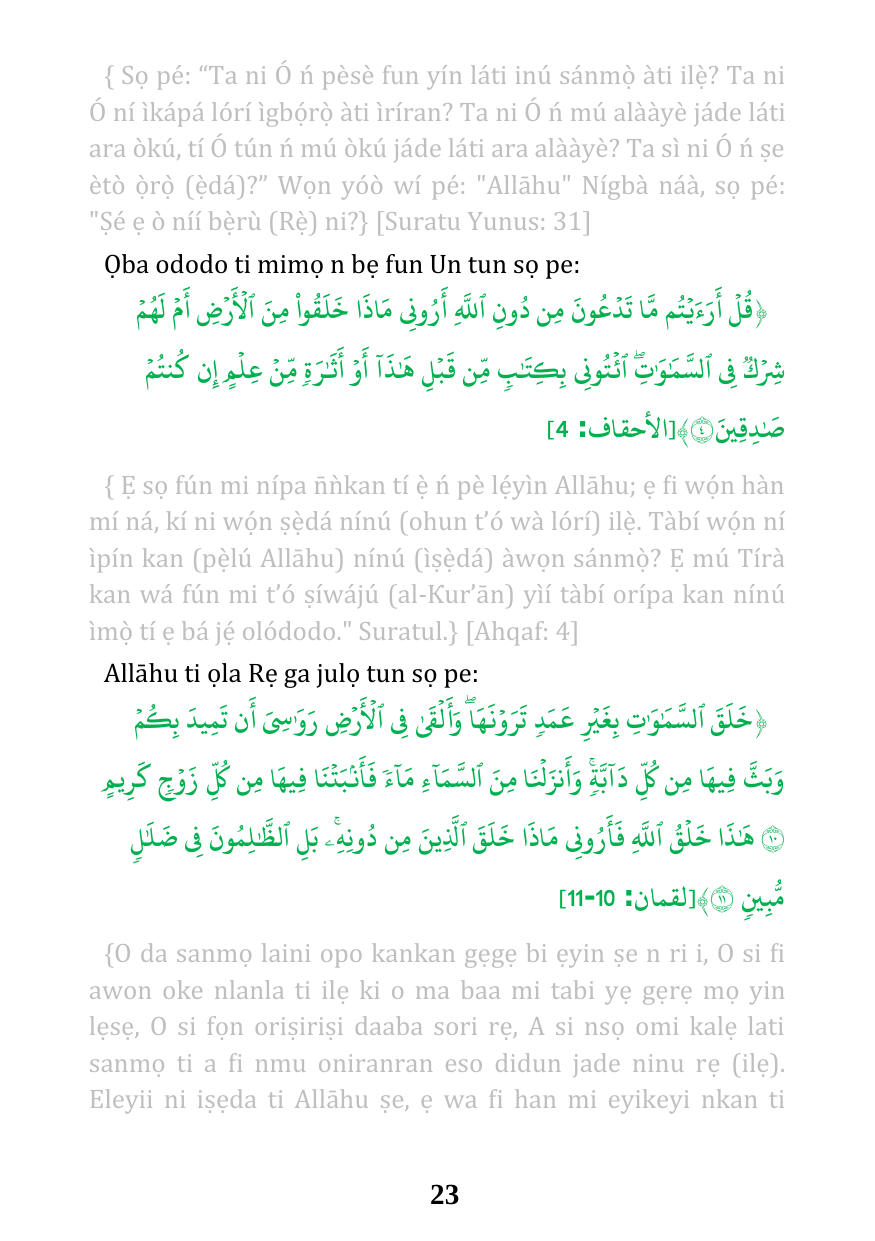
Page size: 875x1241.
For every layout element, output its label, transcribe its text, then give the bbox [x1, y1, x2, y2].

text { Ẹ sọ fún mi nípa n̄ǹkan tí ẹ̀ ń pè lẹ́yìn Allāhu; ẹ fi wọ́n hàn mí ná, kí ni wọ́n ṣẹ̀dá nínú (ohun t’ó wà lórí) ilẹ̀. Tàbí wọ́n ní ìpín kan (pẹ̀lú Allāhu) nínú (ìṣẹ̀dá) àwọn sánmọ̀? Ẹ mú Tírà kan wá fún mi t’ó ṣíwájú (al-Ƙur’ān) yìí tàbí orípa kan nínú ìmọ̀ tí ẹ bá jẹ́ olódodo." Suratul.} [Ahqaf: 4] [89, 468, 785, 646]
text ﴿قُلۡ أَرَءَيۡتُم مَّا تَدۡعُونَ مِن دُونِ ٱللَّهِ أَرُونِي مَاذَا خَلَقُواْ مِنَ ٱلۡأَرۡضِ أَمۡ لَهُمۡ شِرۡكٞ فِي ٱلسَّمَٰوَٰتِۖ ٱئۡتُونِي بِكِتَٰبٖ مِّن قَبۡلِ هَٰذَآ أَوۡ أَثَٰرَةٖ مِّنۡ عِلۡمٍ إِن كُنتُمۡ صَٰدِقِينَ٤﴾[الأحقاف: 4] [89, 284, 785, 454]
text ﴿خَلَقَ ٱلسَّمَٰوَٰتِ بِغَيۡرِ عَمَدٖ تَرَوۡنَهَاۖ وَأَلۡقَىٰ فِي ٱلۡأَرۡضِ رَوَٰسِيَ أَن تَمِيدَ بِكُمۡ وَبَثَّ فِيهَا مِن كُلِّ دَآبَّةٖۚ وَأَنزَلۡنَا مِنَ ٱلسَّمَآءِ مَآءٗ فَأَنۢبَتۡنَا فِيهَا مِن كُلِّ زَوۡجٖ كَرِيمٍ١٠ هَٰذَا خَلۡقُ ٱللَّهِ فَأَرُونِي مَاذَا خَلَقَ ٱلَّذِينَ مِن دُونِهِۦۚ بَلِ ٱلظَّٰلِمُونَ فِي ضَلَٰلٖ مُّبِينٖ ١١﴾[لقمان: 10-11] [89, 693, 785, 923]
text { Sọ pé: “Ta ni Ó ń pèsè fun yín láti inú sánmọ̀ àti ilẹ̀? Ta ni Ó ní ìkápá lórí ìgbọ́rọ̀ àti ìríran? Ta ni Ó ń mú alààyè jáde láti ara òkú, tí Ó tún ń mú òkú jáde láti ara alààyè? Ta sì ni Ó ń ṣe ètò ọ̀rọ̀ (ẹ̀dá)?” Wọn yóò wí pé: "Allāhu" Nígbà náà, sọ pé: "Ṣé ẹ ò níí bẹ̀rù (Rẹ̀) ni?} [Suratu Yunus: 31] [89, 59, 785, 237]
text Ọba ododo ti mimọ n bẹ fun Un tun sọ pe: [89, 248, 785, 279]
text Allāhu ti ọla Rẹ ga julọ tun sọ pe: [89, 657, 785, 689]
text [89, 937, 785, 1115]
